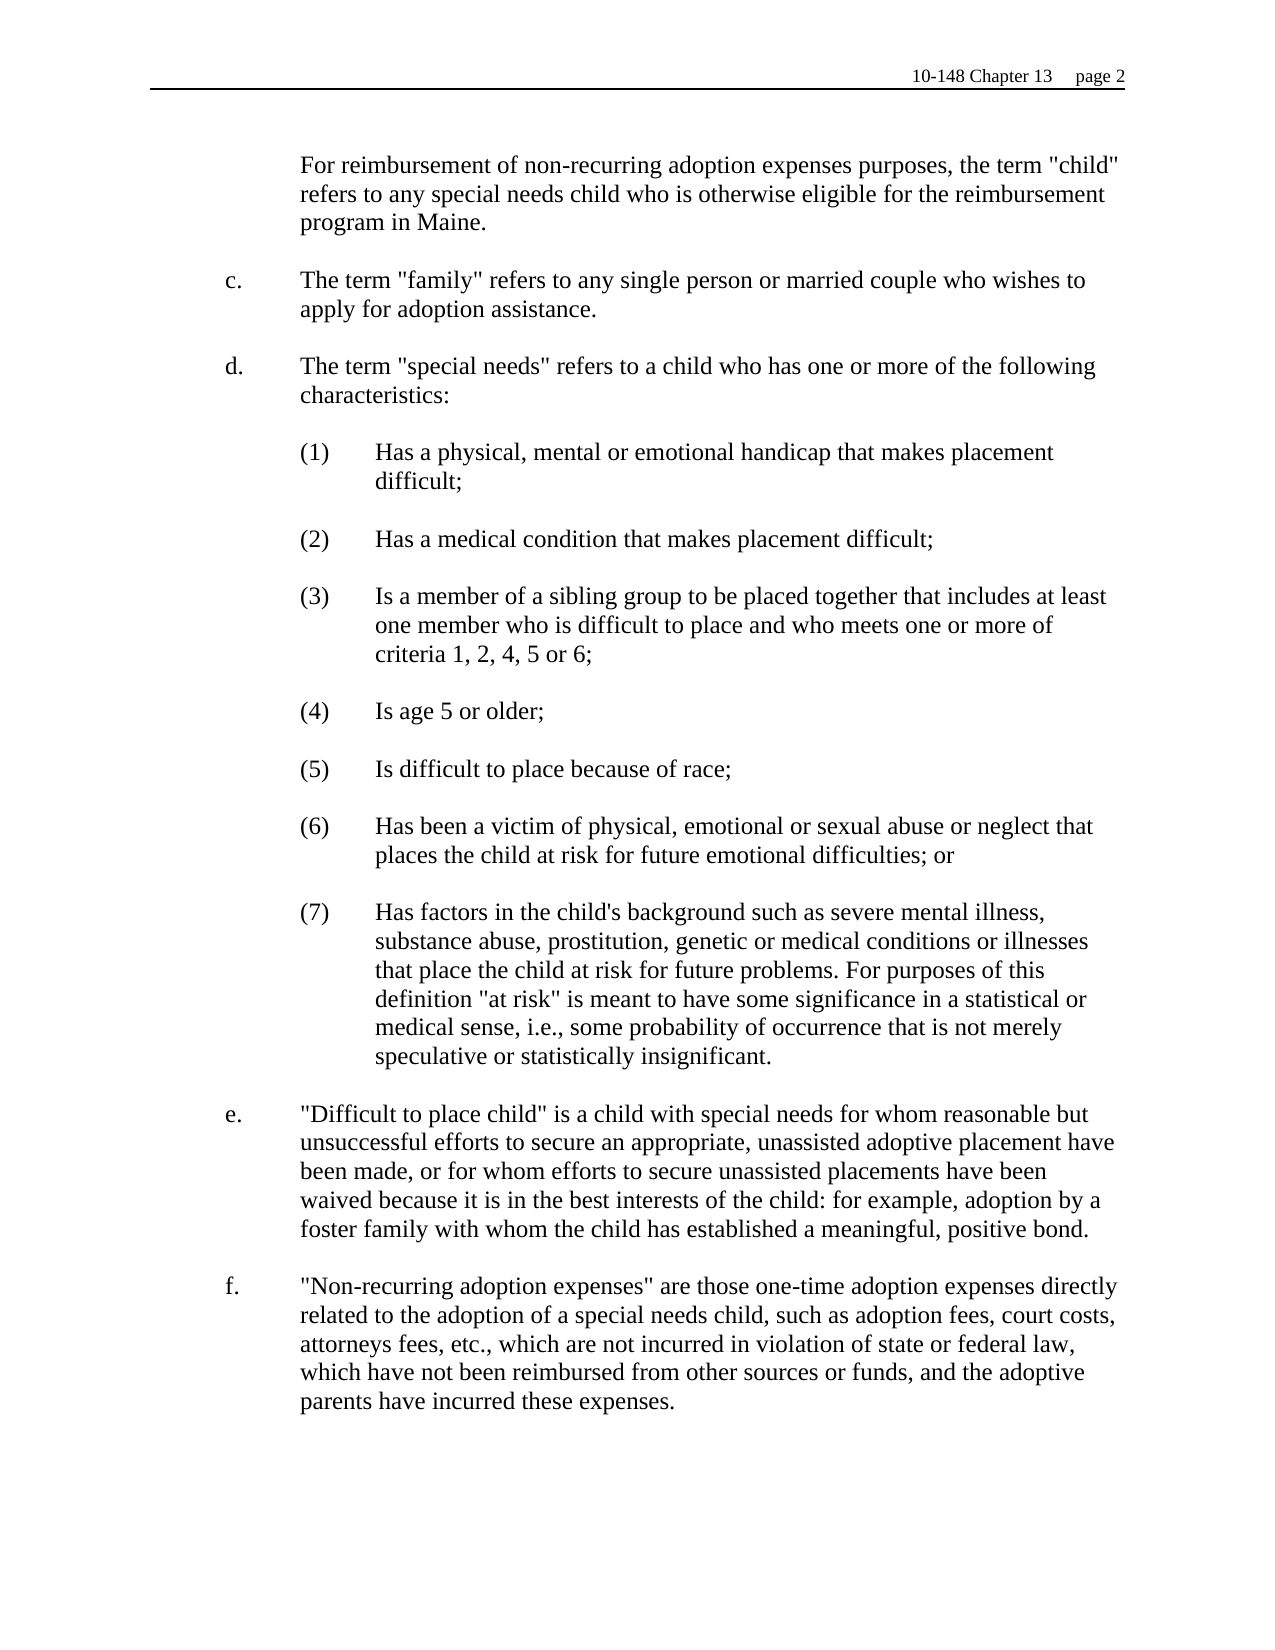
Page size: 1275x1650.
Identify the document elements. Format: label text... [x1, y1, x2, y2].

text (5) Is difficult to place because of race; [150, 754, 1125, 782]
text (7) Has factors in the child's background such as severe mental illness, substance abuse, prostitution, genetic or medical conditions or illnesses that place the child at risk for future problems. For purposes of this definition "at risk" is meant to have some significance in a statistical or medical sense, i.e., some probability of occurrence that is not merely speculative or statistically insignificant. [150, 897, 1125, 1070]
text d. The term "special needs" refers to a child who has one or more of the following characteristics: [150, 351, 1125, 409]
text For reimbursement of non-recurring adoption expenses purposes, the term "child" refers to any special needs child who is otherwise eligible for the reimbursement program in Maine. [150, 150, 1125, 236]
text (1) Has a physical, mental or emotional handicap that makes placement difficult; [150, 437, 1125, 495]
text (6) Has been a victim of physical, emotional or sexual abuse or neglect that places the child at risk for future emotional difficulties; or [150, 811, 1125, 869]
text e. "Difficult to place child" is a child with special needs for whom reasonable but unsuccessful efforts to secure an appropriate, unassisted adoptive placement have been made, or for whom efforts to secure unassisted placements have been waived because it is in the best interests of the child: for example, adoption by a foster family with whom the child has established a meaningful, positive bond. [150, 1099, 1125, 1242]
text c. The term "family" refers to any single person or married couple who wishes to apply for adoption assistance. [150, 265, 1125, 322]
text (4) Is age 5 or older; [150, 696, 1125, 725]
text f. "Non-recurring adoption expenses" are those one-time adoption expenses directly related to the adoption of a special needs child, such as adoption fees, court costs, attorneys fees, etc., which are not incurred in violation of state or federal law, which have not been reimbursed from other sources or funds, and the adoptive parents have incurred these expenses. [150, 1271, 1125, 1415]
text (2) Has a medical condition that makes placement difficult; [150, 524, 1125, 552]
text (3) Is a member of a sibling group to be placed together that includes at least one member who is difficult to place and who meets one or more of criteria 1, 2, 4, 5 or 6; [150, 581, 1125, 667]
